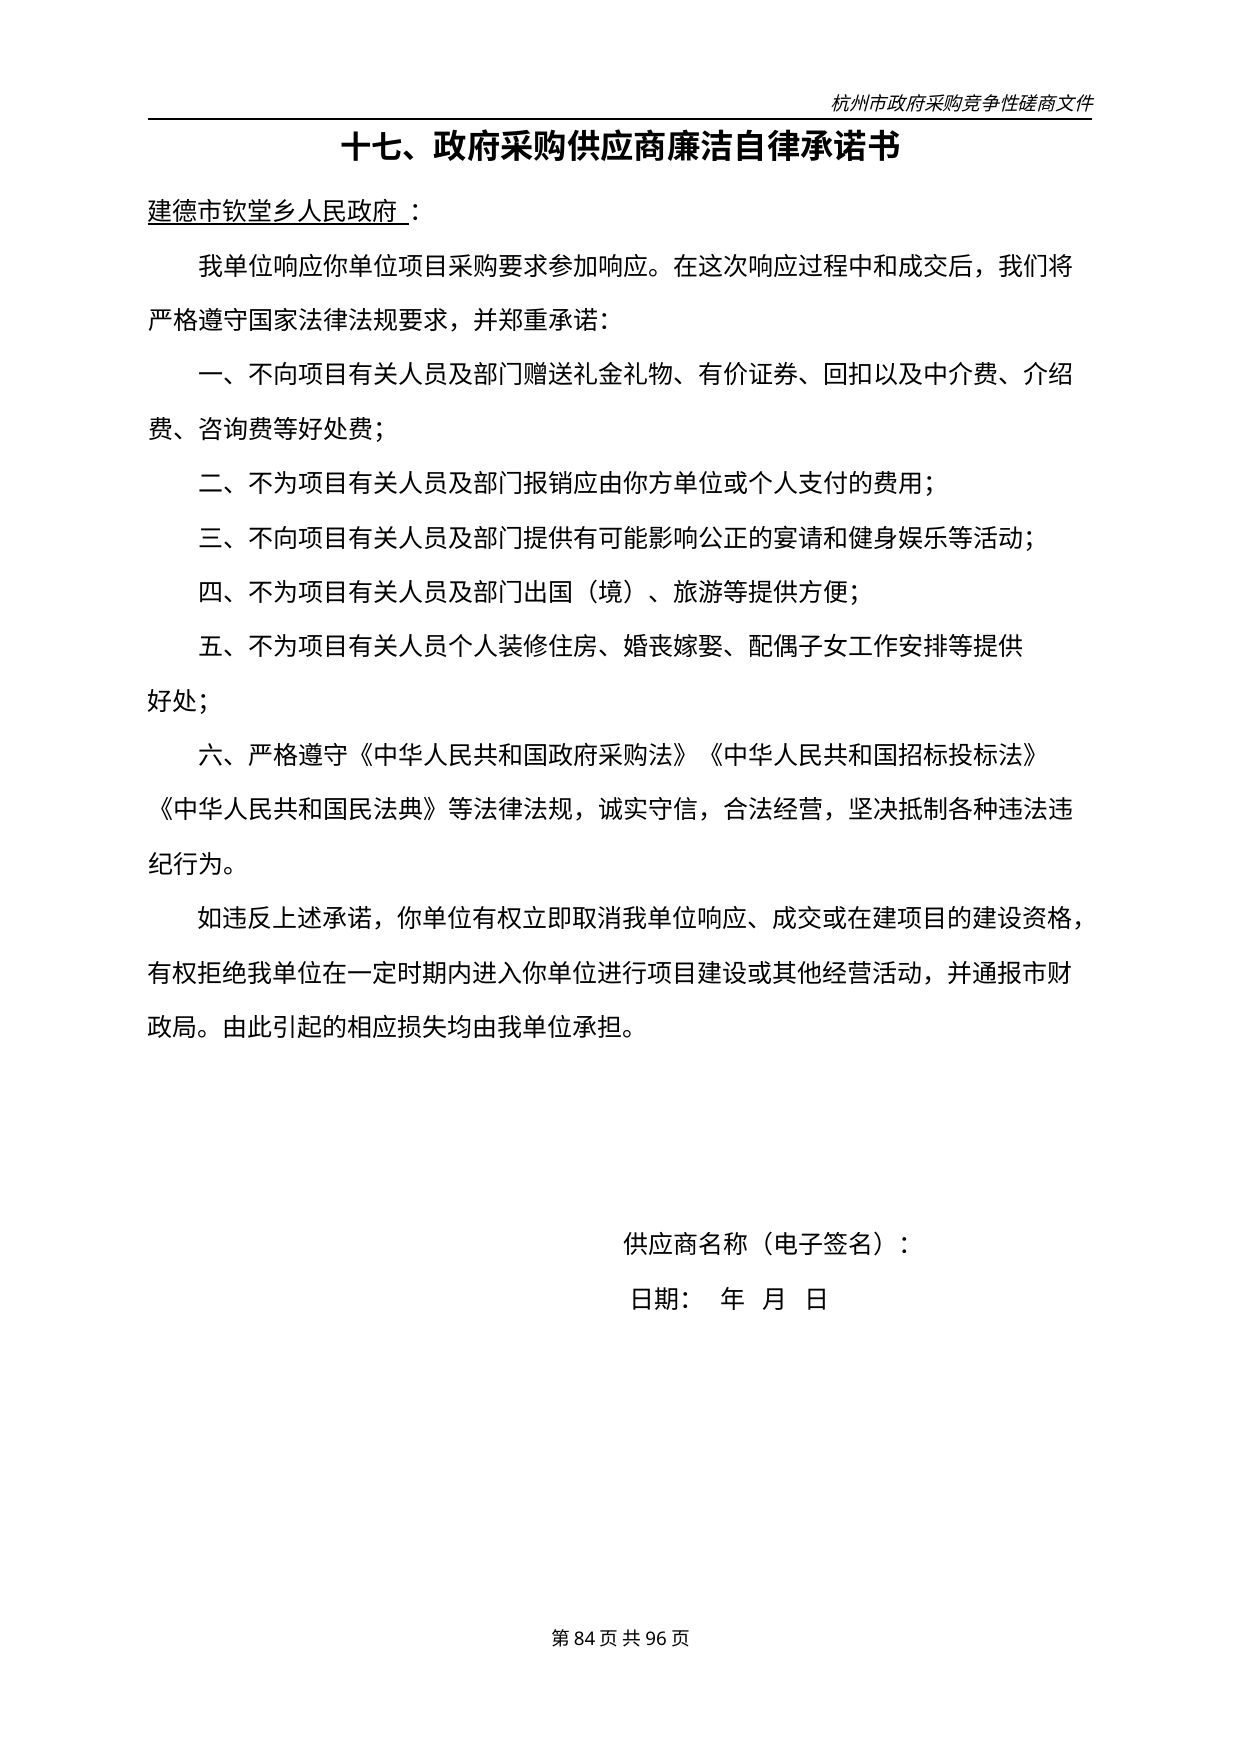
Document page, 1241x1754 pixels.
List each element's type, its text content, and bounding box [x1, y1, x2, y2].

text 一、不向项目有关人员及部门赠送礼金礼物、有价证券、回扣以及中介费、介绍费、咨询费等好处费； [148, 355, 1092, 446]
text 供应商名称（电子签名）： [148, 1225, 976, 1261]
text 好处； [148, 681, 1092, 717]
text 我单位响应你单位项目采购要求参加响应。在这次响应过程中和成交后，我们将严格遵守国家法律法规要求，并郑重承诺： [148, 246, 1092, 337]
text 六、严格遵守《中华人民共和国政府采购法》《中华人民共和国招标投标法》《中华人民共和国民法典》等法律法规，诚实守信，合法经营，坚决抵制各种违法违纪行为。 [148, 736, 1092, 881]
text 十七、政府采购供应商廉洁自律承诺书 [148, 120, 1092, 168]
text 三、不向项目有关人员及部门提供有可能影响公正的宴请和健身娱乐等活动； [148, 518, 1092, 554]
text 二、不为项目有关人员及部门报销应由你方单位或个人支付的费用； [148, 464, 1092, 500]
text 四、不为项目有关人员及部门出国（境）、旅游等提供方便； [148, 572, 1092, 609]
text 如违反上述承诺，你单位有权立即取消我单位响应、成交或在建项目的建设资格，有权拒绝我单位在一定时期内进入你单位进行项目建设或其他经营活动，并通报市财政局。由此引起的相应损失均由我单位承担。 [148, 899, 1092, 1044]
text 五、不为项目有关人员个人装修住房、婚丧嫁娶、配偶子女工作安排等提供 [198, 627, 1092, 663]
text 建德市钦堂乡人民政府 ： [148, 192, 1092, 228]
text 日期： 年 月 日 [629, 1279, 1092, 1316]
